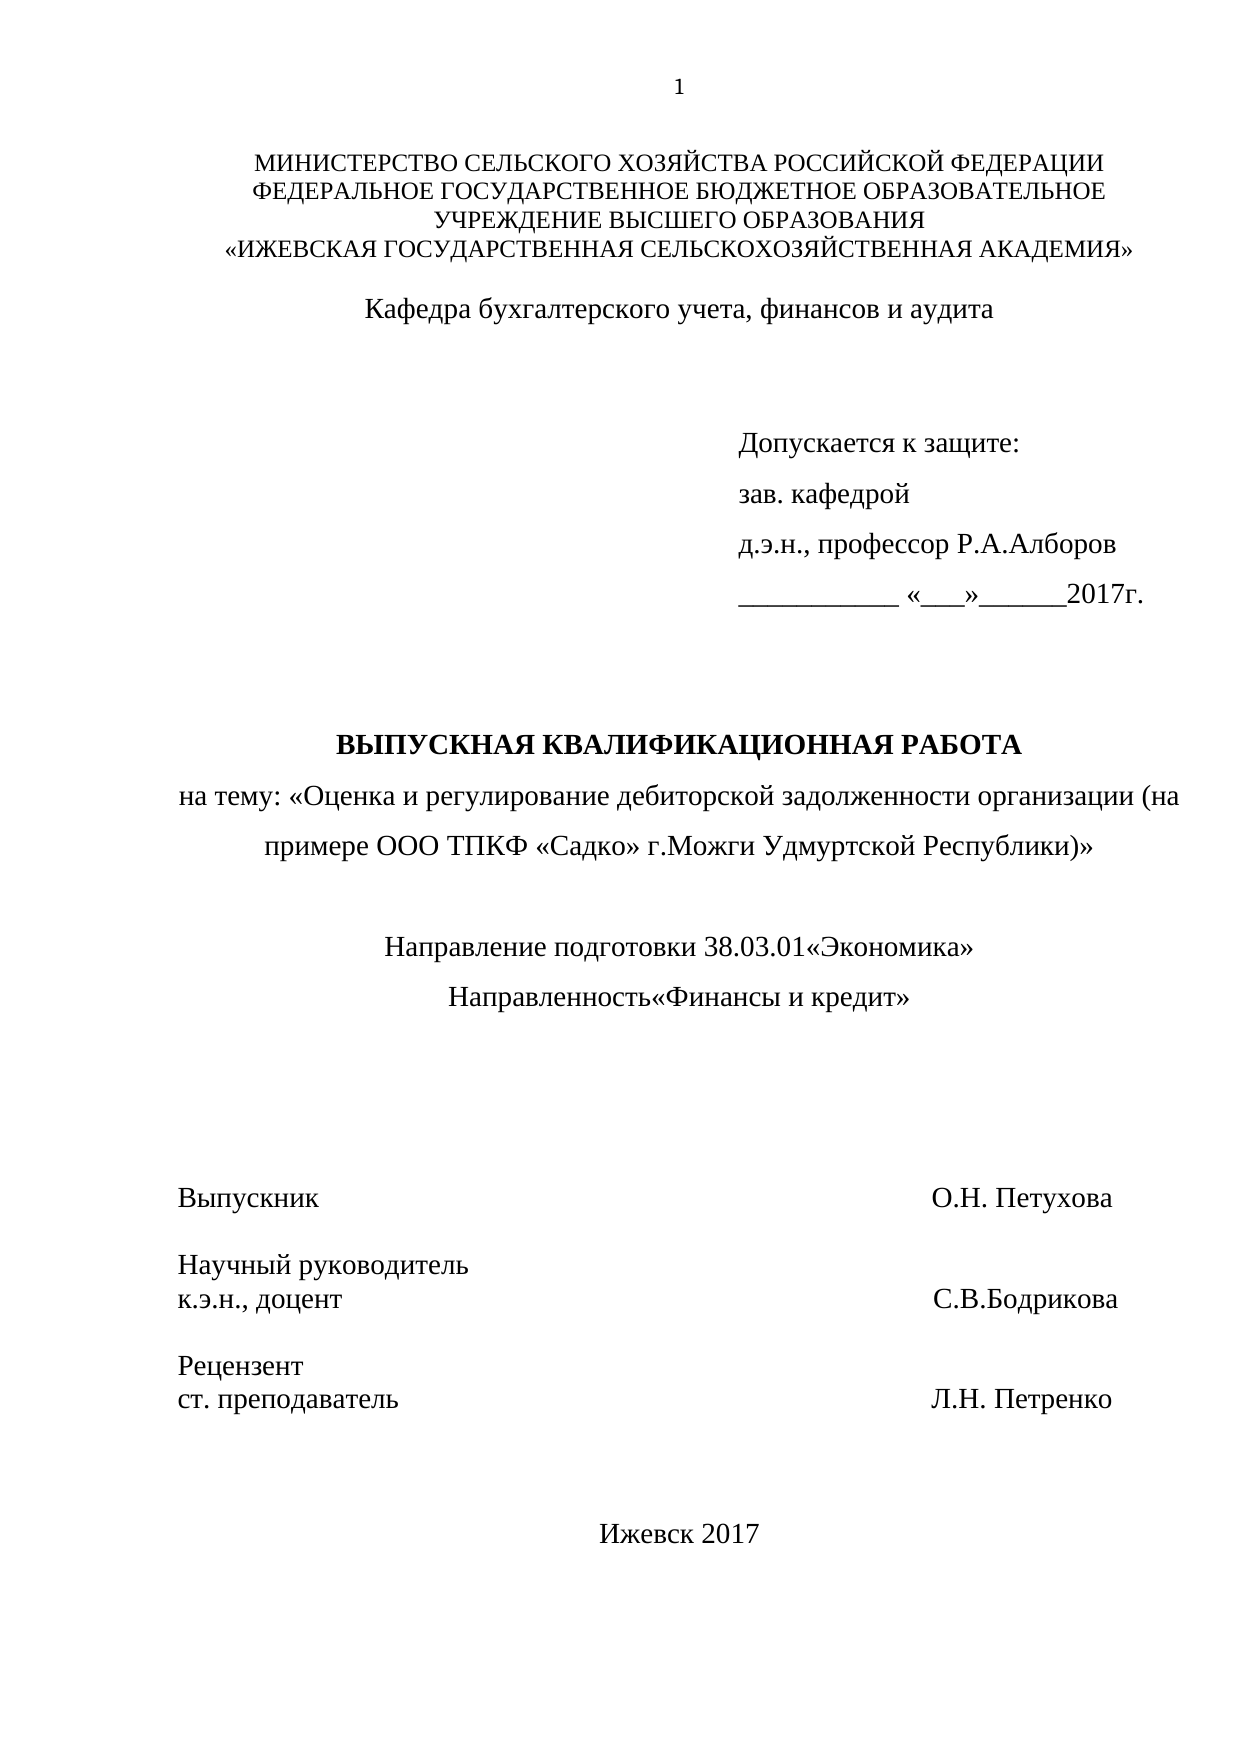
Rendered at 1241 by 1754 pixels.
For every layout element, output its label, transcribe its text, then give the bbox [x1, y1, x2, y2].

text к.э.н., доцент С.В.Бодрикова [177, 1281, 1181, 1314]
text зав. кафедрой [738, 476, 1181, 509]
text ВЫПУСКНАЯ КВАЛИФИКАЦИОННАЯ РАБОТА [177, 727, 1181, 761]
text Выпускник О.Н. Петухова [177, 1180, 1181, 1214]
text Допускается к защите: [738, 426, 1181, 459]
text ___________ «___»______2017г. [738, 577, 1181, 610]
text Направленность«Финансы и кредит» [177, 979, 1181, 1013]
text д.э.н., профессор Р.А.Алборов [738, 526, 1181, 560]
text Научный руководитель [177, 1247, 1181, 1281]
text МИНИСТЕРСТВО СЕЛЬСКОГО ХОЗЯЙСТВА РОССИЙСКОЙ ФЕДЕРАЦИИ [177, 148, 1181, 176]
text «ИЖЕВСКАЯ ГОСУДАРСТВЕННАЯ СЕЛЬСКОХОЗЯЙСТВЕННАЯ АКАДЕМИЯ» [177, 234, 1181, 263]
text Ижевск 2017 [177, 1516, 1181, 1549]
text Кафедра бухгалтерского учета, финансов и аудита [177, 291, 1181, 325]
text Рецензент [177, 1348, 1181, 1382]
text на тему: «Оценка и регулирование дебиторской задолженности организации (на примере ООО ТПКФ «Садко» г.Можги Удмуртской Республики)» [177, 778, 1181, 862]
text ФЕДЕРАЛЬНОЕ ГОСУДАРСТВЕННОЕ БЮДЖЕТНОЕ ОБРАЗОВАТЕЛЬНОЕ УЧРЕЖДЕНИЕ ВЫСШЕГО ОБРАЗОВАНИЯ [177, 176, 1181, 234]
text ст. преподаватель Л.Н. Петренко [177, 1382, 1181, 1415]
text Направление подготовки 38.03.01«Экономика» [177, 929, 1181, 962]
